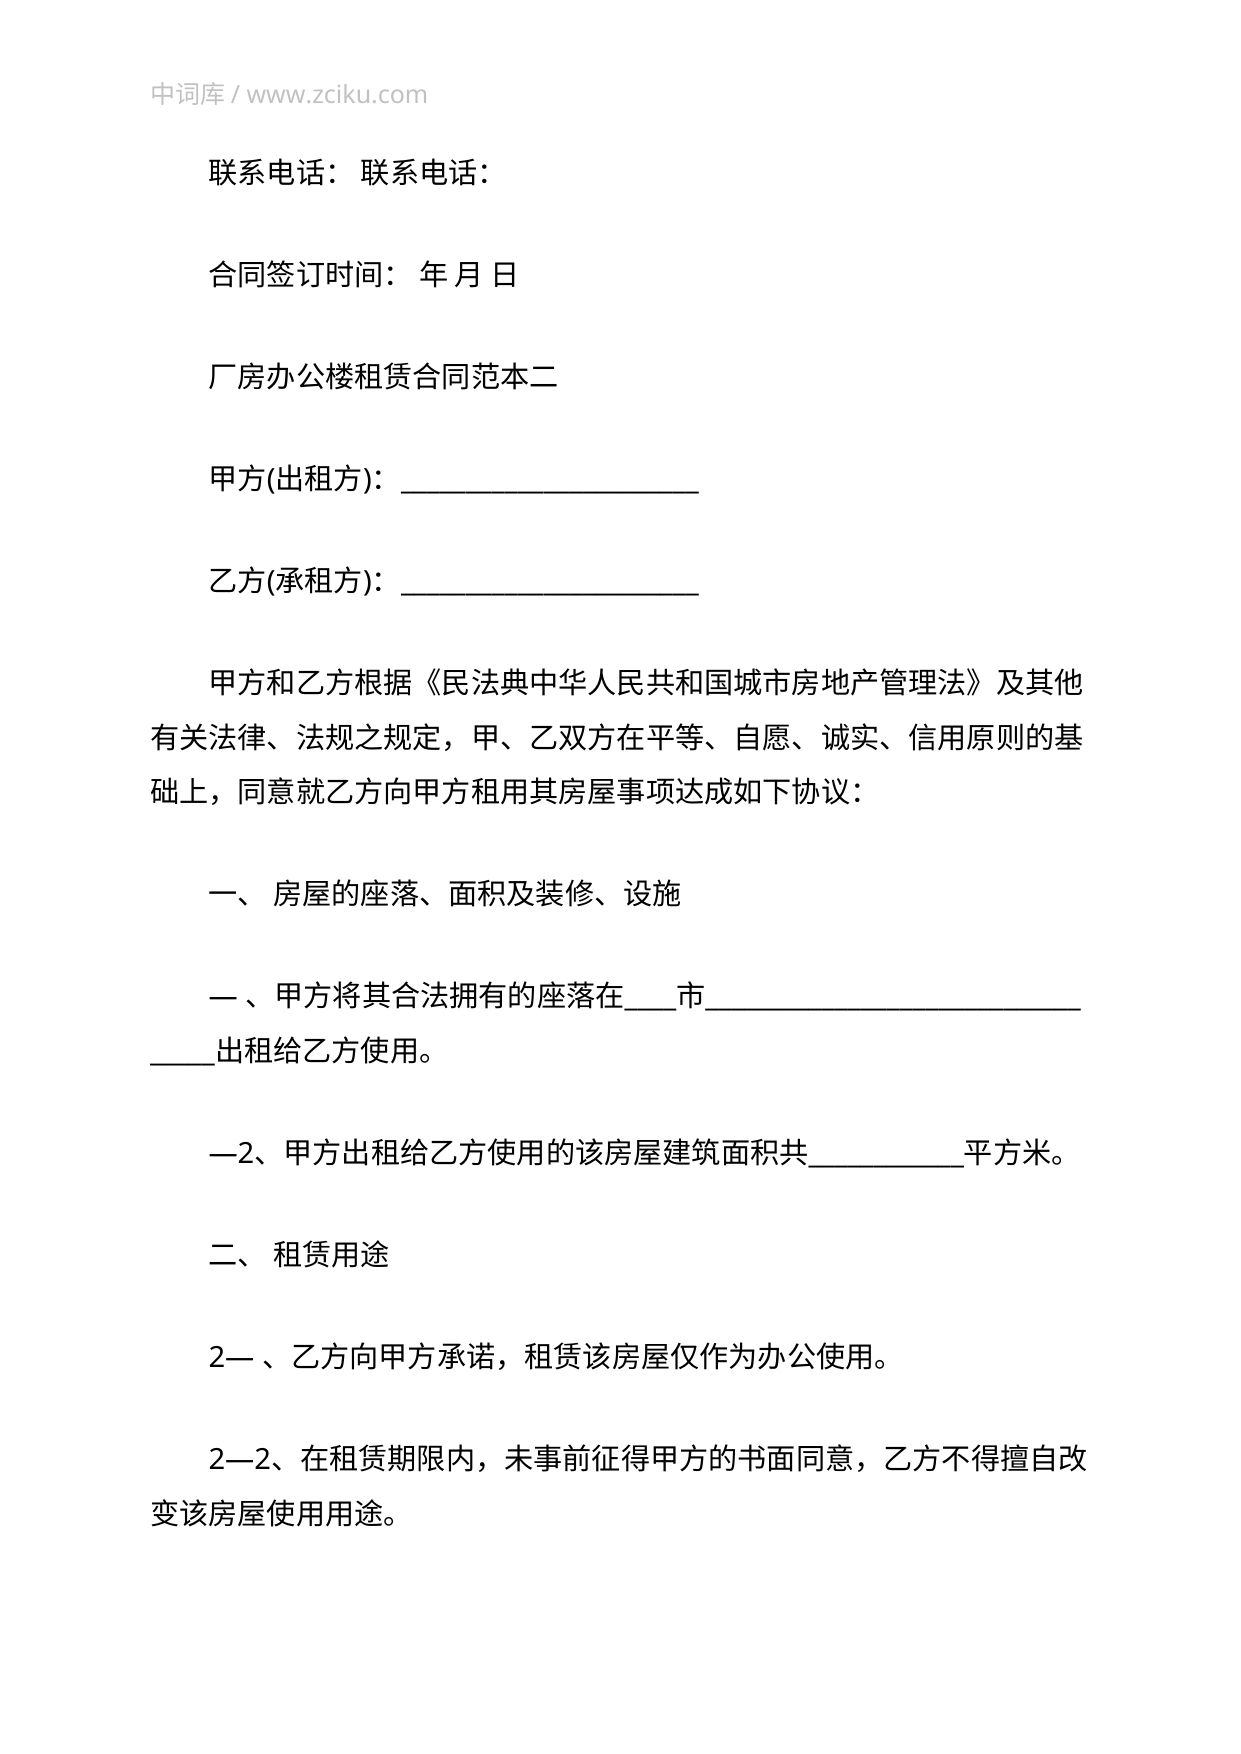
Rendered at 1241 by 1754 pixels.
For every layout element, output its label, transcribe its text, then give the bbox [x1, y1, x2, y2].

text 合同签订时间： 年 月 日 [150, 252, 1090, 294]
text 2—2、在租赁期限内，未事前征得甲方的书面同意，乙方不得擅自改变该房屋使用用途。 [150, 1435, 1090, 1533]
text — 、甲方将其合法拥有的座落在____市__________________________________出租给乙方使用。 [150, 973, 1090, 1070]
text 二、 租赁用途 [150, 1232, 1090, 1274]
text —2、甲方出租给乙方使用的该房屋建筑面积共____________平方米。 [150, 1129, 1090, 1172]
text 甲方(出租方)：_______________________ [150, 455, 1090, 498]
text 乙方(承租方)：_______________________ [150, 557, 1090, 600]
text 2— 、乙方向甲方承诺，租赁该房屋仅作为办公使用。 [150, 1333, 1090, 1376]
text 甲方和乙方根据《民法典中华人民共和国城市房地产管理法》及其他有关法律、法规之规定，甲、乙双方在平等、自愿、诚实、信用原则的基础上，同意就乙方向甲方租用其房屋事项达成如下协议： [150, 659, 1090, 811]
text 一、 房屋的座落、面积及装修、设施 [150, 871, 1090, 913]
text 联系电话： 联系电话： [150, 150, 1090, 192]
text 厂房办公楼租赁合同范本二 [150, 353, 1090, 396]
